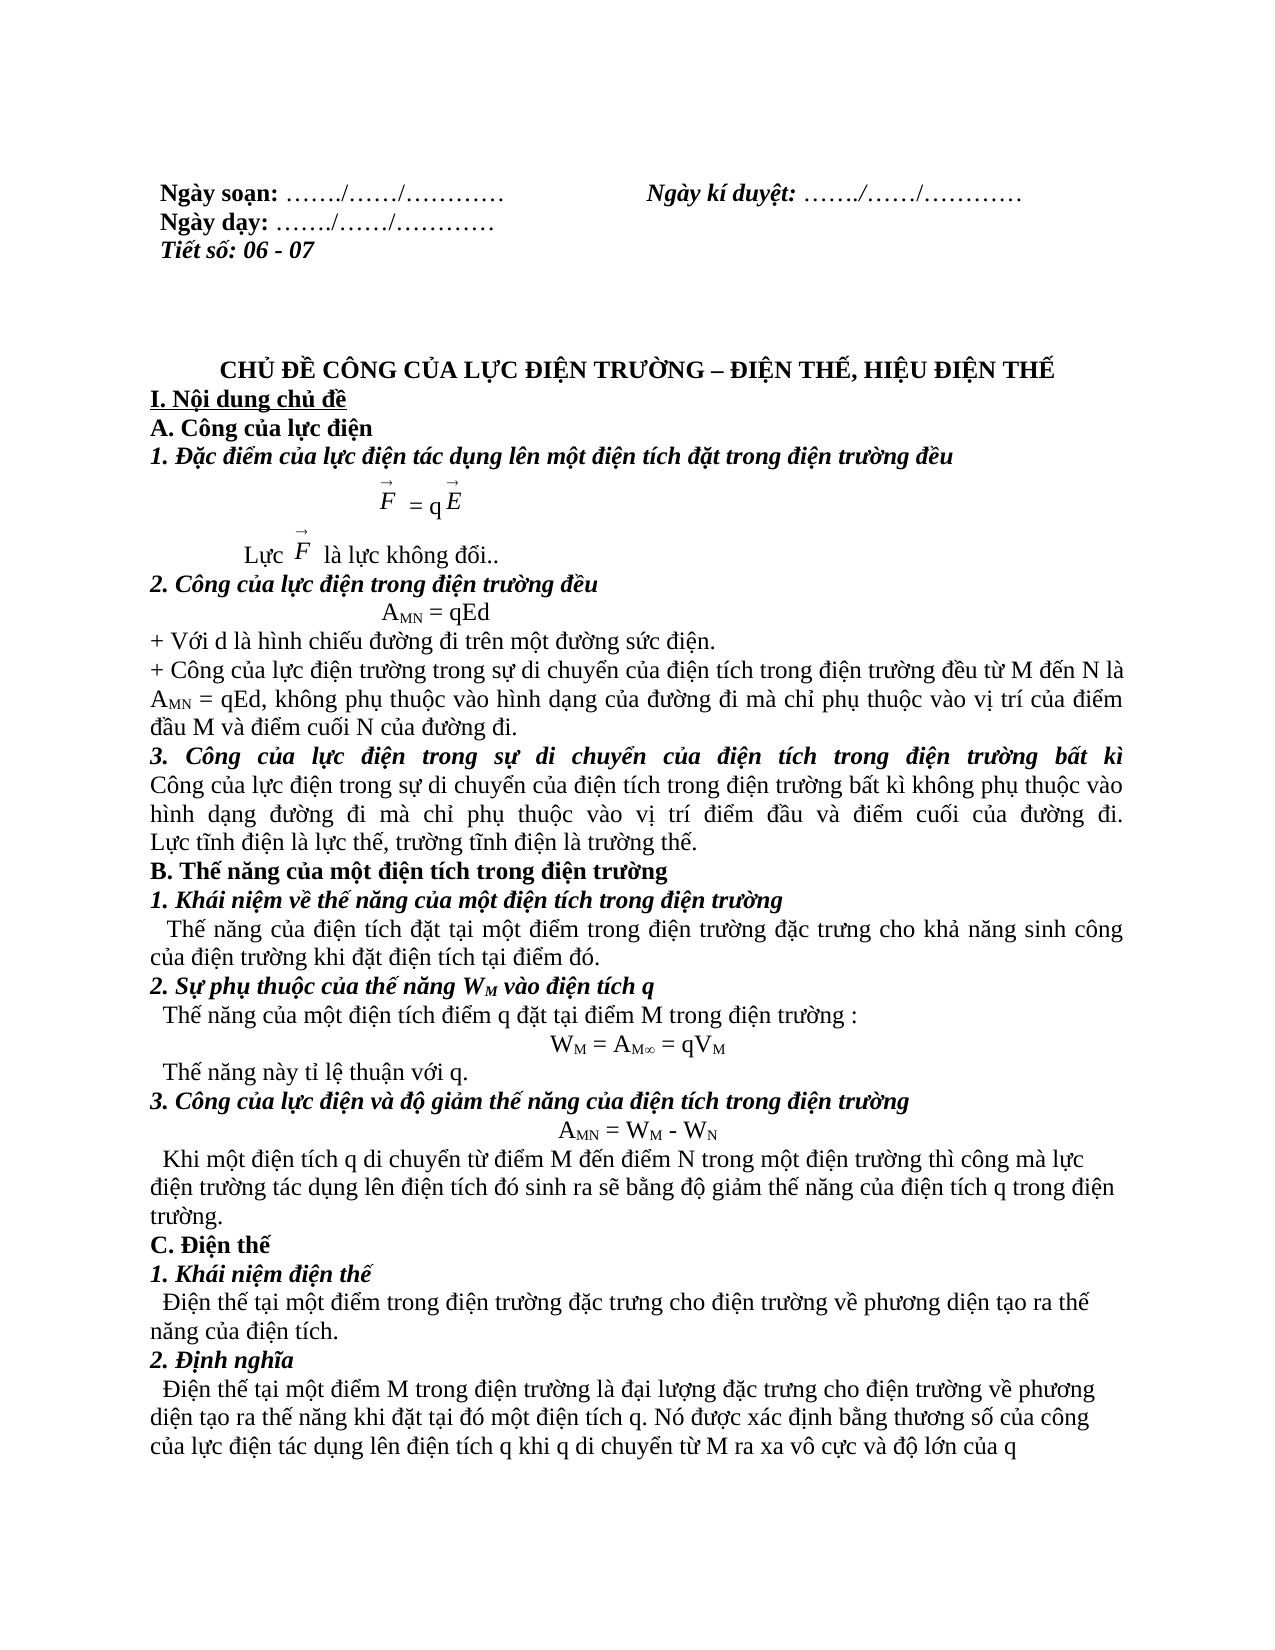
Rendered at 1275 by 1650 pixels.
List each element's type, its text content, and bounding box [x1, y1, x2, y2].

text CHỦ ĐỀ CÔNG CỦA LỰC ĐIỆN TRƯỜNG – ĐIỆN THẾ, HIỆU ĐIỆN THẾ [150, 355, 1125, 384]
text WM = AM = qVM [150, 1029, 1125, 1057]
text AMN = WM - WN [150, 1115, 1125, 1144]
text Khi một điện tích q di chuyển từ điểm M đến điểm N trong một điện trường thì công mà lực điện trường tác dụng lên điện tích đó sinh ra sẽ bằng độ giảm thế năng của điện tích q trong điện trường. [150, 1144, 1125, 1230]
text 1. Khái niệm về thế năng của một điện tích trong điện trường [150, 885, 1125, 914]
text AMN = qEd [150, 597, 1125, 626]
text 1. Đặc điểm của lực điện tác dụng lên một điện tích đặt trong điện trường đều [150, 441, 1125, 470]
text + Với d là hình chiếu đường đi trên một đường sức điện. [150, 626, 1125, 655]
text Lực là lực không đổi.. [150, 519, 1125, 569]
text A. Công của lực điện [150, 413, 1125, 441]
text = q [150, 470, 1125, 519]
text 2. Định nghĩa [150, 1345, 1125, 1374]
text B. Thế năng của một điện tích trong điện trường [150, 856, 1125, 885]
text Thế năng của điện tích đặt tại một điểm trong điện trường đặc trưng cho khả năng sinh công của điện trường khi đặt điện tích tại điểm đó. [150, 914, 1125, 971]
text I. Nội dung chủ đề [150, 384, 1127, 413]
text Điện thế tại một điểm trong điện trường đặc trưng cho điện trường về phương diện tạo ra thế năng của điện tích. [150, 1287, 1125, 1345]
text + Công của lực điện trường trong sự di chuyển của điện tích trong điện trường đều từ M đến N là AMN = qEd, không phụ thuộc vào hình dạng của đường đi mà chỉ phụ thuộc vào vị trí của điểm đầu M và điểm cuối N của đường đi. [150, 655, 1125, 741]
table_header Ngày soạn: ……./……/………… Ngày dạy: ……./……/………… Tiết số: 06 - 07 [149, 178, 635, 355]
text 2. Công của lực điện trong điện trường đều [150, 569, 1125, 597]
text Thế năng của một điện tích điểm q đặt tại điểm M trong điện trường : [150, 1000, 1125, 1029]
text C. Điện thế [150, 1230, 1125, 1259]
text 3. Công của lực điện trong sự di chuyển của điện tích trong điện trường bất kì Công của lực điện trong sự di chuyển của điện tích trong điện trường bất kì không phụ thuộc vào hình dạng đường đi mà chỉ phụ thuộc vào vị trí điểm đầu và điểm cuối của đường đi. Lực tĩnh điện là lực thế, trường tĩnh điện là trường thế. [150, 741, 1125, 856]
text Điện thế tại một điểm M trong điện trường là đại lượng đặc trưng cho điện trường về phương diện tạo ra thế năng khi đặt tại đó một điện tích q. Nó được xác định bằng thương số của công của lực điện tác dụng lên điện tích q khi q di chuyển từ M ra xa vô cực và độ lớn của q [150, 1374, 1125, 1460]
text 1. Khái niệm điện thế [150, 1259, 1125, 1287]
table_header Ngày kí duyệt: ……./……/………… [635, 178, 1146, 355]
text Thế năng này tỉ lệ thuận với q. [150, 1057, 1125, 1086]
text 3. Công của lực điện và độ giảm thế năng của điện tích trong điện trường [150, 1086, 1125, 1115]
text 2. Sự phụ thuộc của thế năng WM vào điện tích q [150, 971, 1125, 1000]
